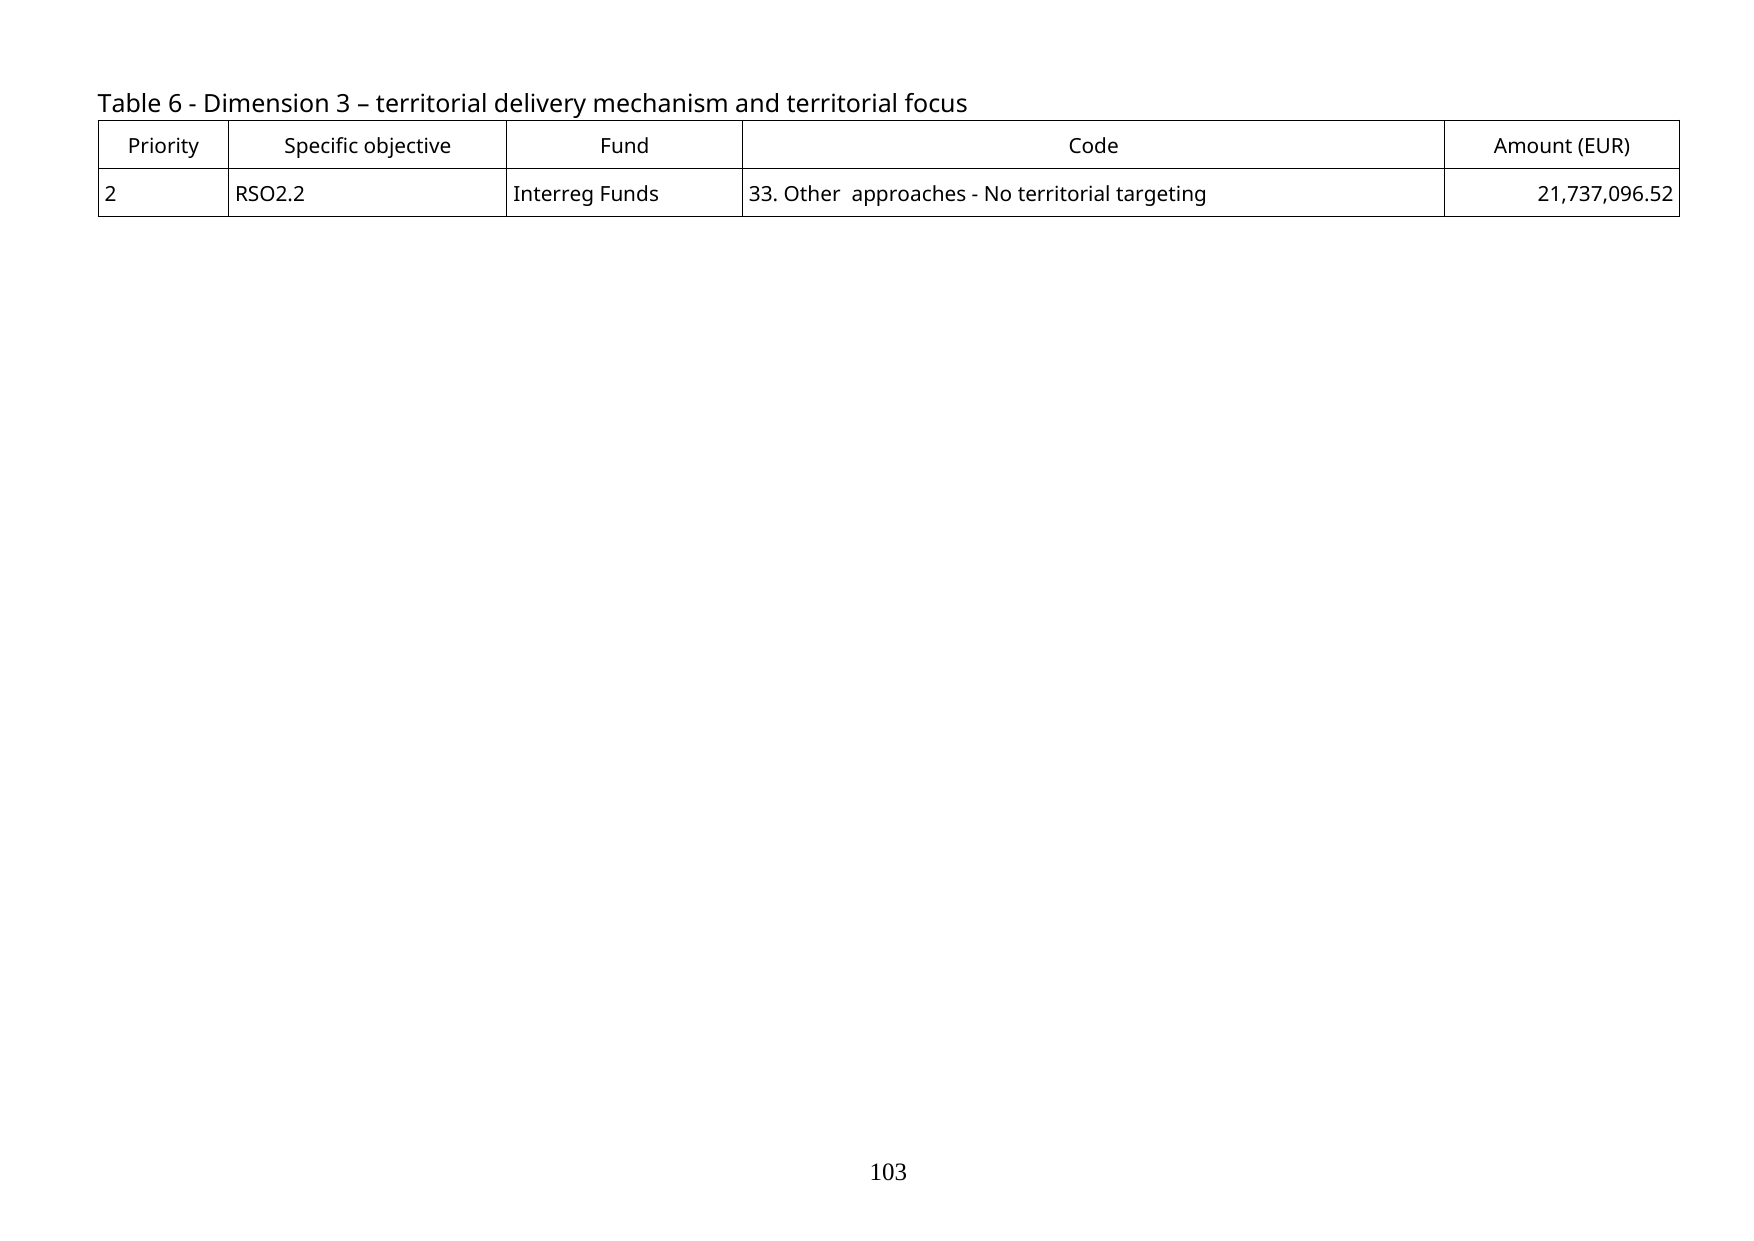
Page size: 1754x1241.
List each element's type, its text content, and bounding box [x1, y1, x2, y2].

table_header [notranslate]Priority[/notranslate] [99, 121, 228, 168]
subtitle [notranslate]Table 6 - Dimension 3 – territorial delivery mechanism and territorial focus [97, 85, 1679, 119]
table_cell 21,737,096.52 [1445, 169, 1679, 216]
table_header [notranslate]Fund[/notranslate] [507, 121, 742, 168]
table_header [notranslate]Amount (EUR)[/notranslate] [1445, 121, 1679, 168]
table_cell [notranslate]33. Other approaches - No territorial targeting[/notranslate] [743, 169, 1444, 216]
table_cell RSO2.2 [229, 169, 506, 216]
table_header [notranslate]Specific objective[/notranslate] [229, 121, 506, 168]
table_cell 2 [99, 169, 228, 216]
table_cell [notranslate]Interreg Funds[/notranslate] [507, 169, 742, 216]
table_header [notranslate]Code[/notranslate] [743, 121, 1444, 168]
